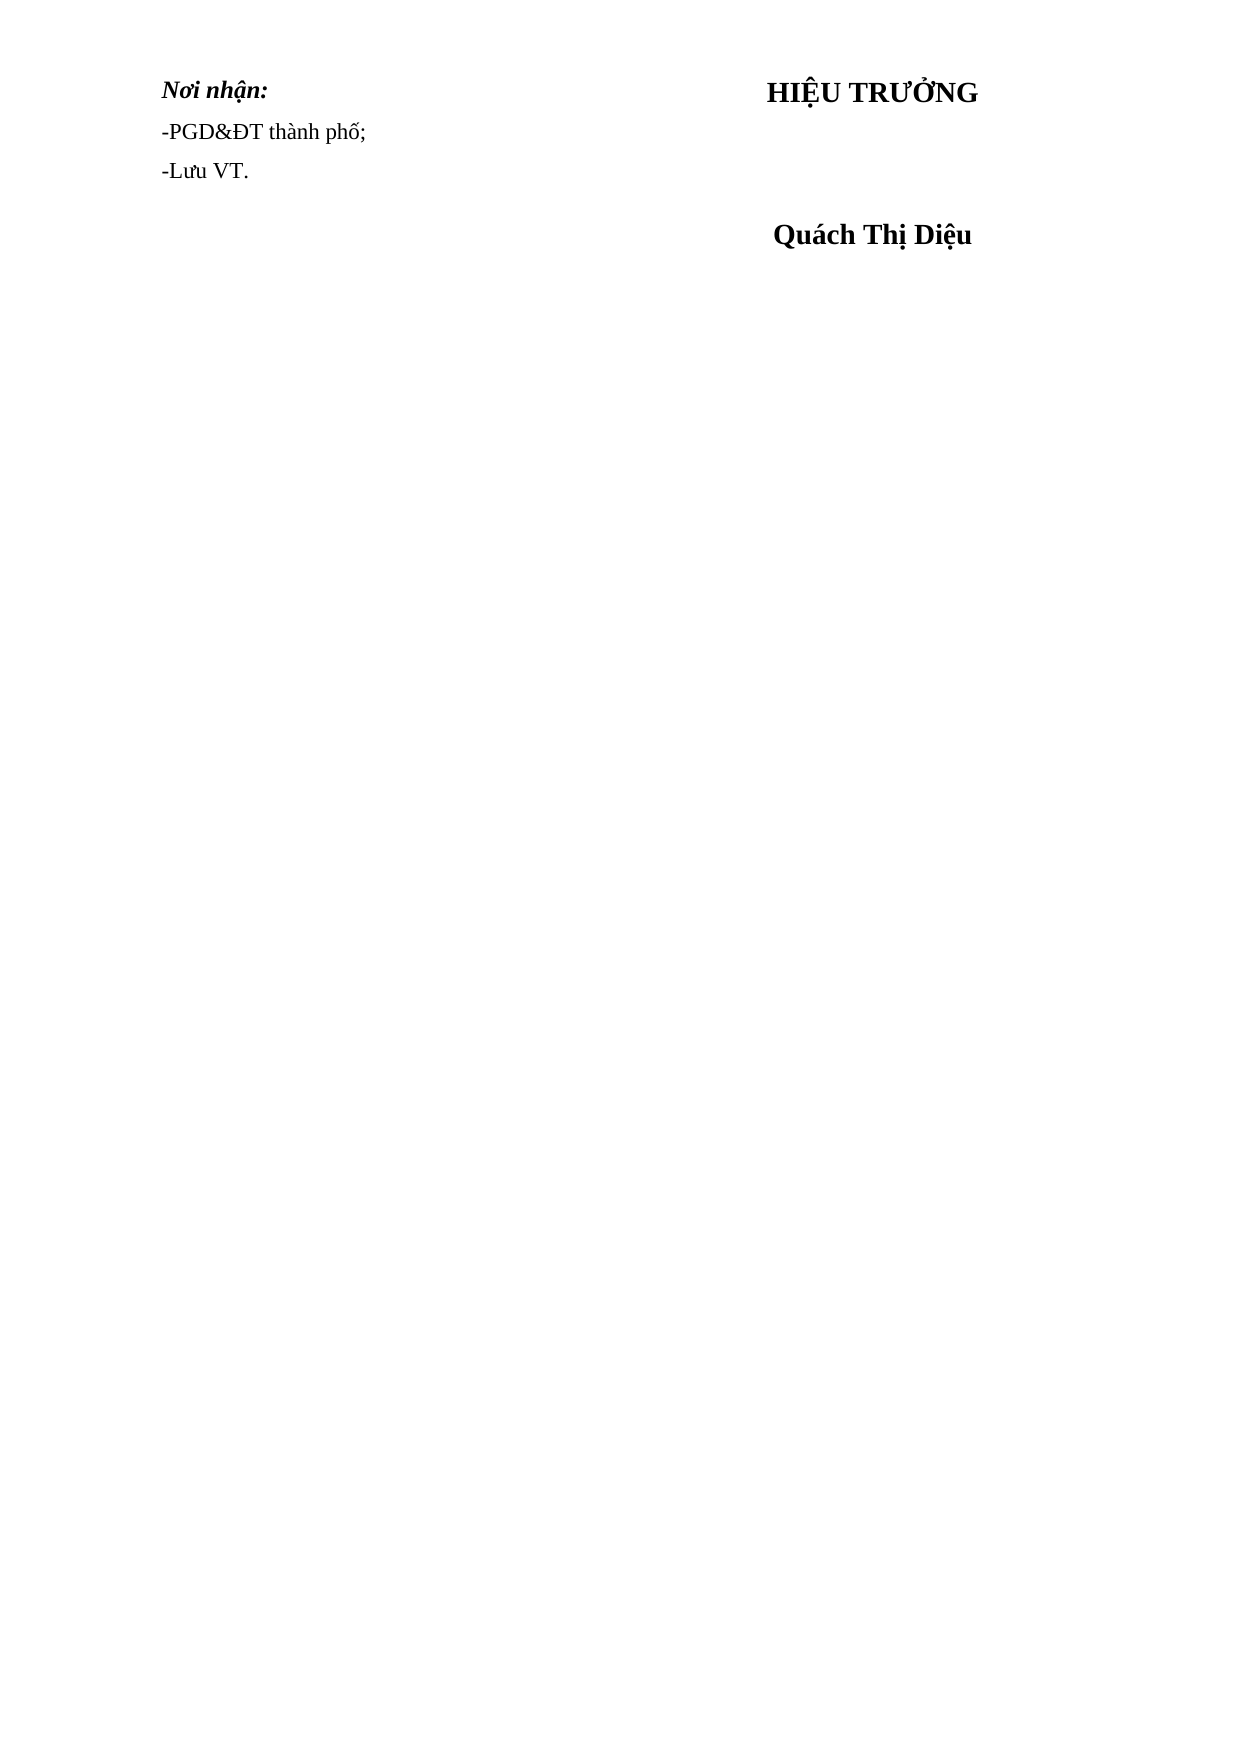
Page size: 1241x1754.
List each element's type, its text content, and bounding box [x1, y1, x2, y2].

table_header Nơi nhận: -PGD&ĐT thành phố; -Lưu VT. [150, 75, 609, 285]
table_header HIỆU TRƯỞNG Quách Thị Diệu [609, 75, 1136, 285]
